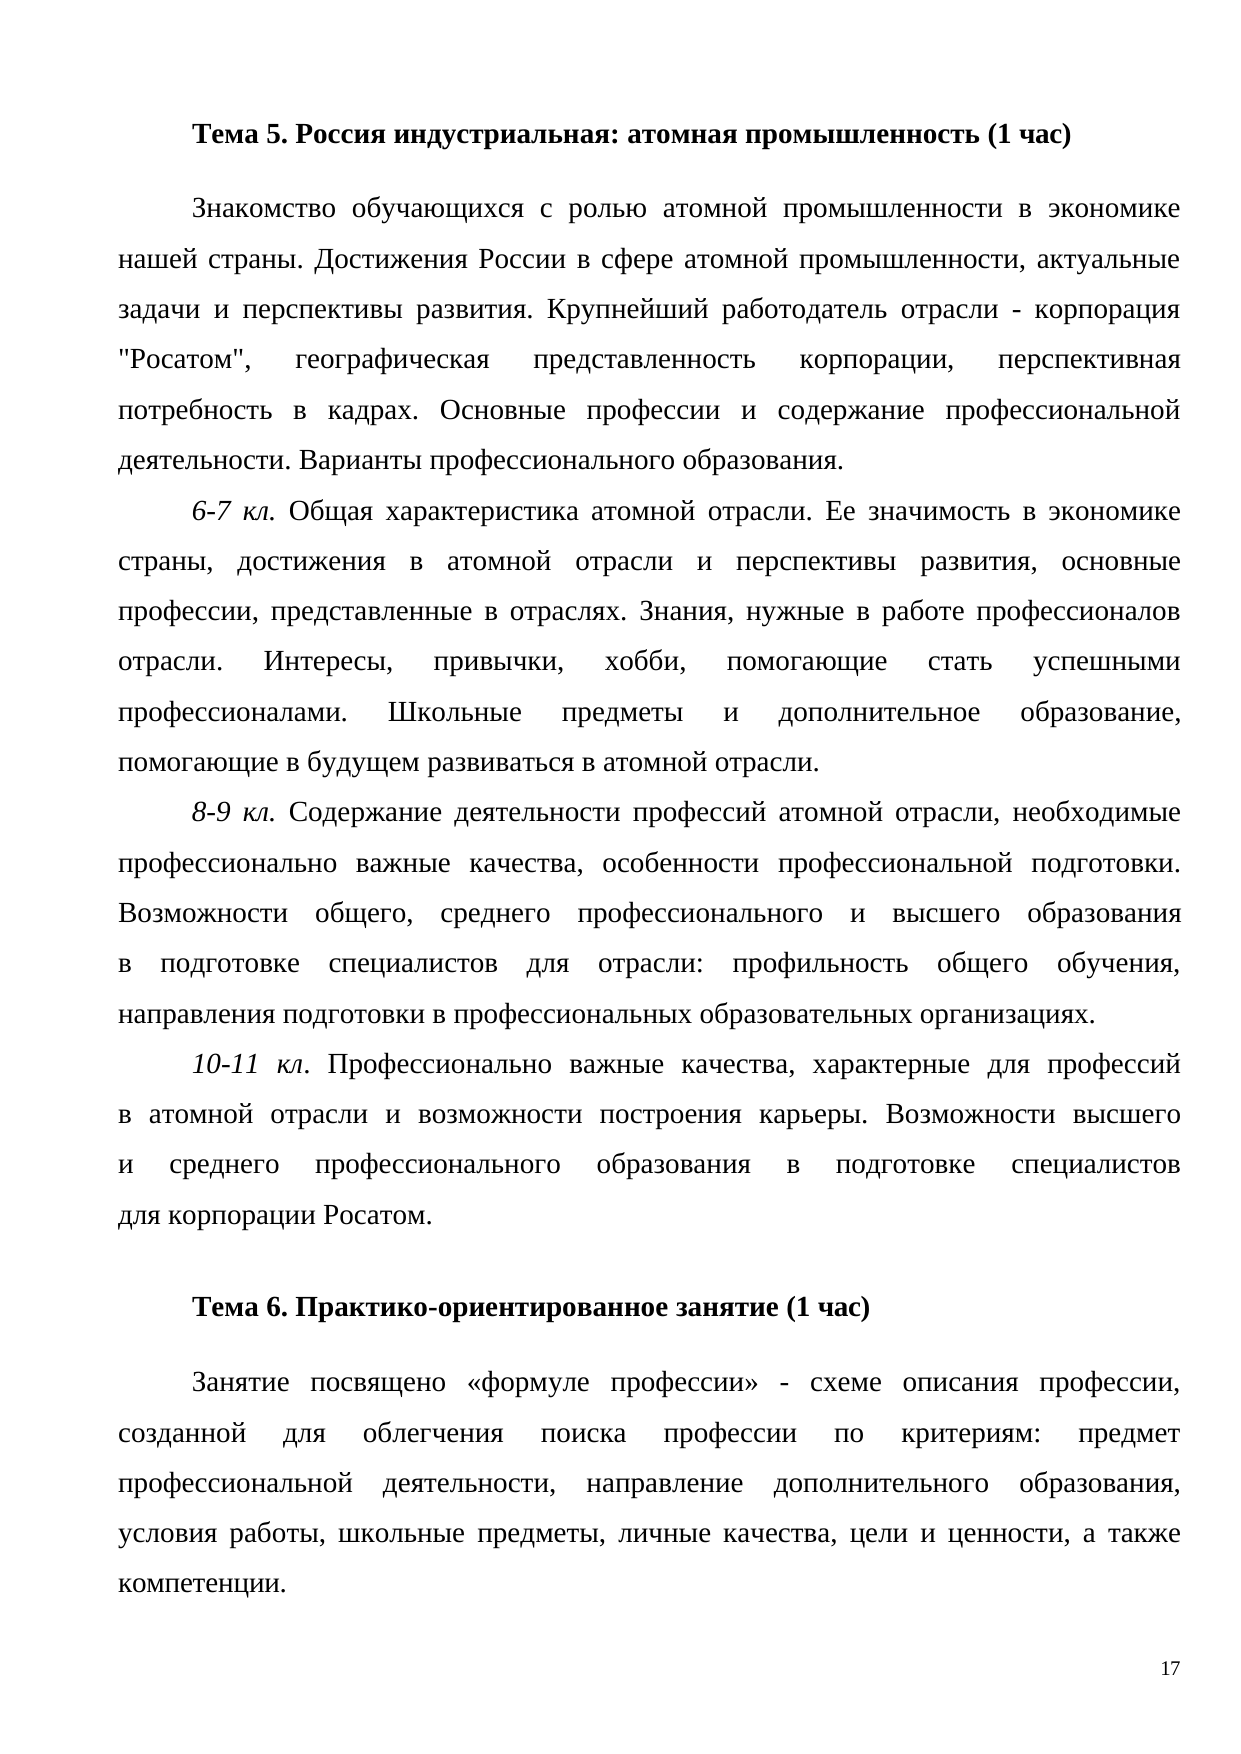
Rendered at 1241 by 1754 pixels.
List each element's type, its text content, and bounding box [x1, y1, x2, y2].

text Знакомство обучающихся с ролью атомной промышленности в экономике нашей страны. Достижения России в сфере атомной промышленности, актуальные задачи и перспективы развития. Крупнейший работодатель отрасли - корпорация "Росатом", географическая представленность корпорации, перспективная потребность в кадрах. Основные профессии и содержание профессиональной деятельности. Варианты профессионального образования. [118, 191, 1182, 476]
subtitle Тема 5. Россия индустриальная: атомная промышленность (1 час) [192, 116, 1192, 149]
text 8-9 кл. Содержание деятельности профессий атомной отрасли, необходимые профессионально важные качества, особенности профессиональной подготовки. Возможности общего, среднего профессионального и высшего образования в подготовке специалистов для отрасли: профильность общего обучения, направления подготовки в профессиональных образовательных организациях. [118, 794, 1182, 1029]
text 6-7 кл. Общая характеристика атомной отрасли. Ее значимость в экономике страны, достижения в атомной отрасли и перспективы развития, основные профессии, представленные в отраслях. Знания, нужные в работе профессионалов отрасли. Интересы, привычки, хобби, помогающие стать успешными профессионалами. Школьные предметы и дополнительное образование, помогающие в будущем развиваться в атомной отрасли. [118, 493, 1182, 778]
text Занятие посвящено «формуле профессии» - схеме описания профессии, созданной для облегчения поиска профессии по критериям: предмет профессиональной деятельности, направление дополнительного образования, условия работы, школьные предметы, личные качества, цели и ценности, а также компетенции. [118, 1364, 1182, 1599]
text 10-11 кл. Профессионально важные качества, характерные для профессий в атомной отрасли и возможности построения карьеры. Возможности высшего и среднего профессионального образования в подготовке специалистов для корпорации Росатом. [118, 1046, 1181, 1231]
subtitle Тема 6. Практико-ориентированное занятие (1 час) [192, 1289, 1192, 1323]
